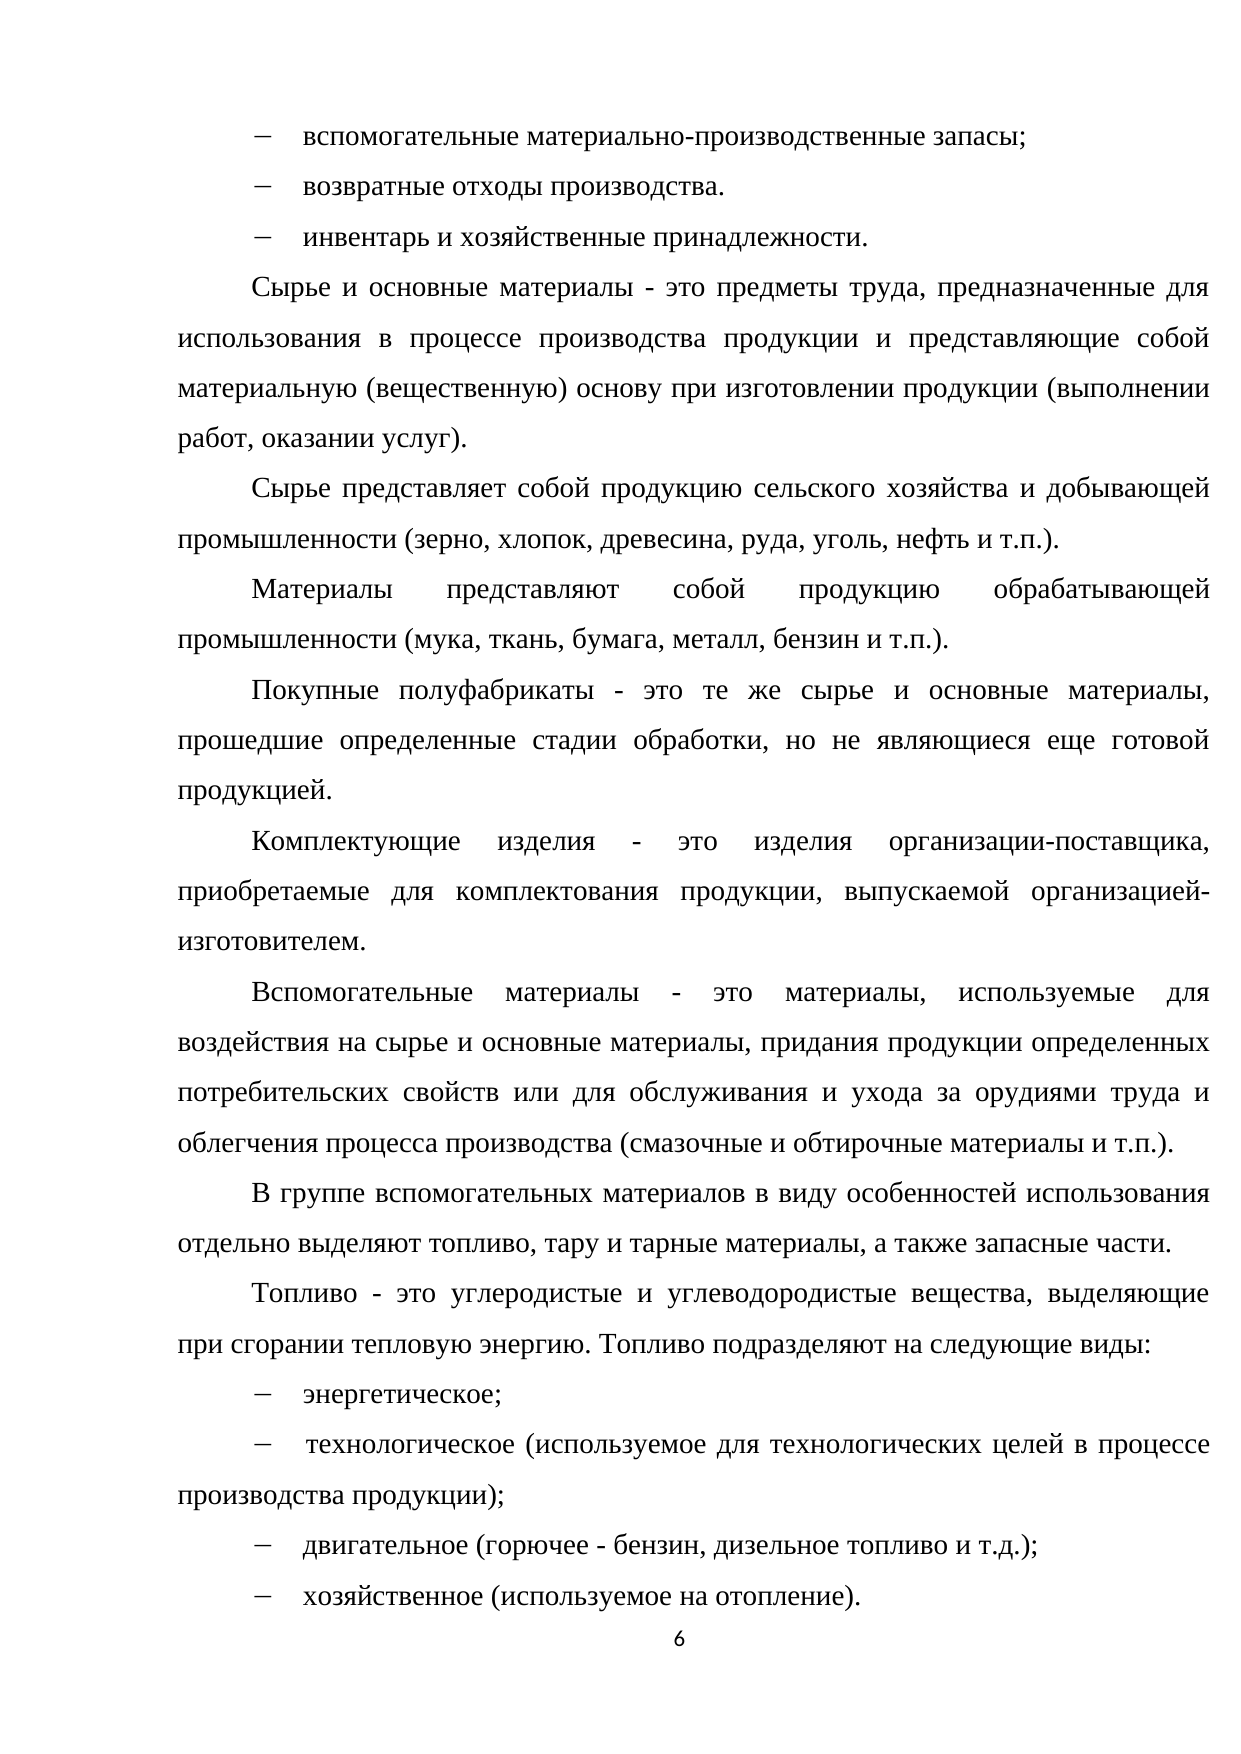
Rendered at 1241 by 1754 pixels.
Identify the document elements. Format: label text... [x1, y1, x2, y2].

text Сырье представляет собой продукцию сельского хозяйства и добывающей промышленности (зерно, хлопок, древесина, руда, уголь, нефть и т.п.). [177, 471, 1211, 554]
list инвентарь и хозяйственные принадлежности. [177, 219, 1211, 253]
text Сырье и основные материалы - это предметы труда, предназначенные для использования в процессе производства продукции и представляющие собой материальную (вещественную) основу при изготовлении продукции (выполнении работ, оказании услуг). [177, 269, 1211, 454]
list технологическое (используемое для технологических целей в процессе производства продукции); [177, 1427, 1211, 1511]
list энергетическое; [177, 1376, 1211, 1410]
text В группе вспомогательных материалов в виду особенностей использования отдельно выделяют топливо, тару и тарные материалы, а также запасные части. [177, 1175, 1211, 1259]
list вспомогательные материально-производственные запасы; [177, 118, 1211, 152]
list двигательное (горючее - бензин, дизельное топливо и т.д.); [177, 1527, 1211, 1561]
list возвратные отходы производства. [177, 168, 1211, 202]
text Вспомогательные материалы - это материалы, используемые для воздействия на сырье и основные материалы, придания продукции определенных потребительских свойств или для обслуживания и ухода за орудиями труда и облегчения процесса производства (смазочные и обтирочные материалы и т.п.). [177, 974, 1211, 1158]
text Материалы представляют собой продукцию обрабатывающей промышленности (мука, ткань, бумага, металл, бензин и т.п.). [177, 571, 1211, 655]
list хозяйственное (используемое на отопление). [177, 1578, 1211, 1611]
text Покупные полуфабрикаты - это те же сырье и основные материалы, прошедшие определенные стадии обработки, но не являющиеся еще готовой продукцией. [177, 672, 1211, 806]
text Топливо - это углеродистые и углеводородистые вещества, выделяющие при сгорании тепловую энергию. Топливо подразделяют на следующие виды: [177, 1276, 1211, 1359]
text Комплектующие изделия - это изделия организации-поставщика, приобретаемые для комплектования продукции, выпускаемой организацией-изготовителем. [177, 823, 1211, 957]
